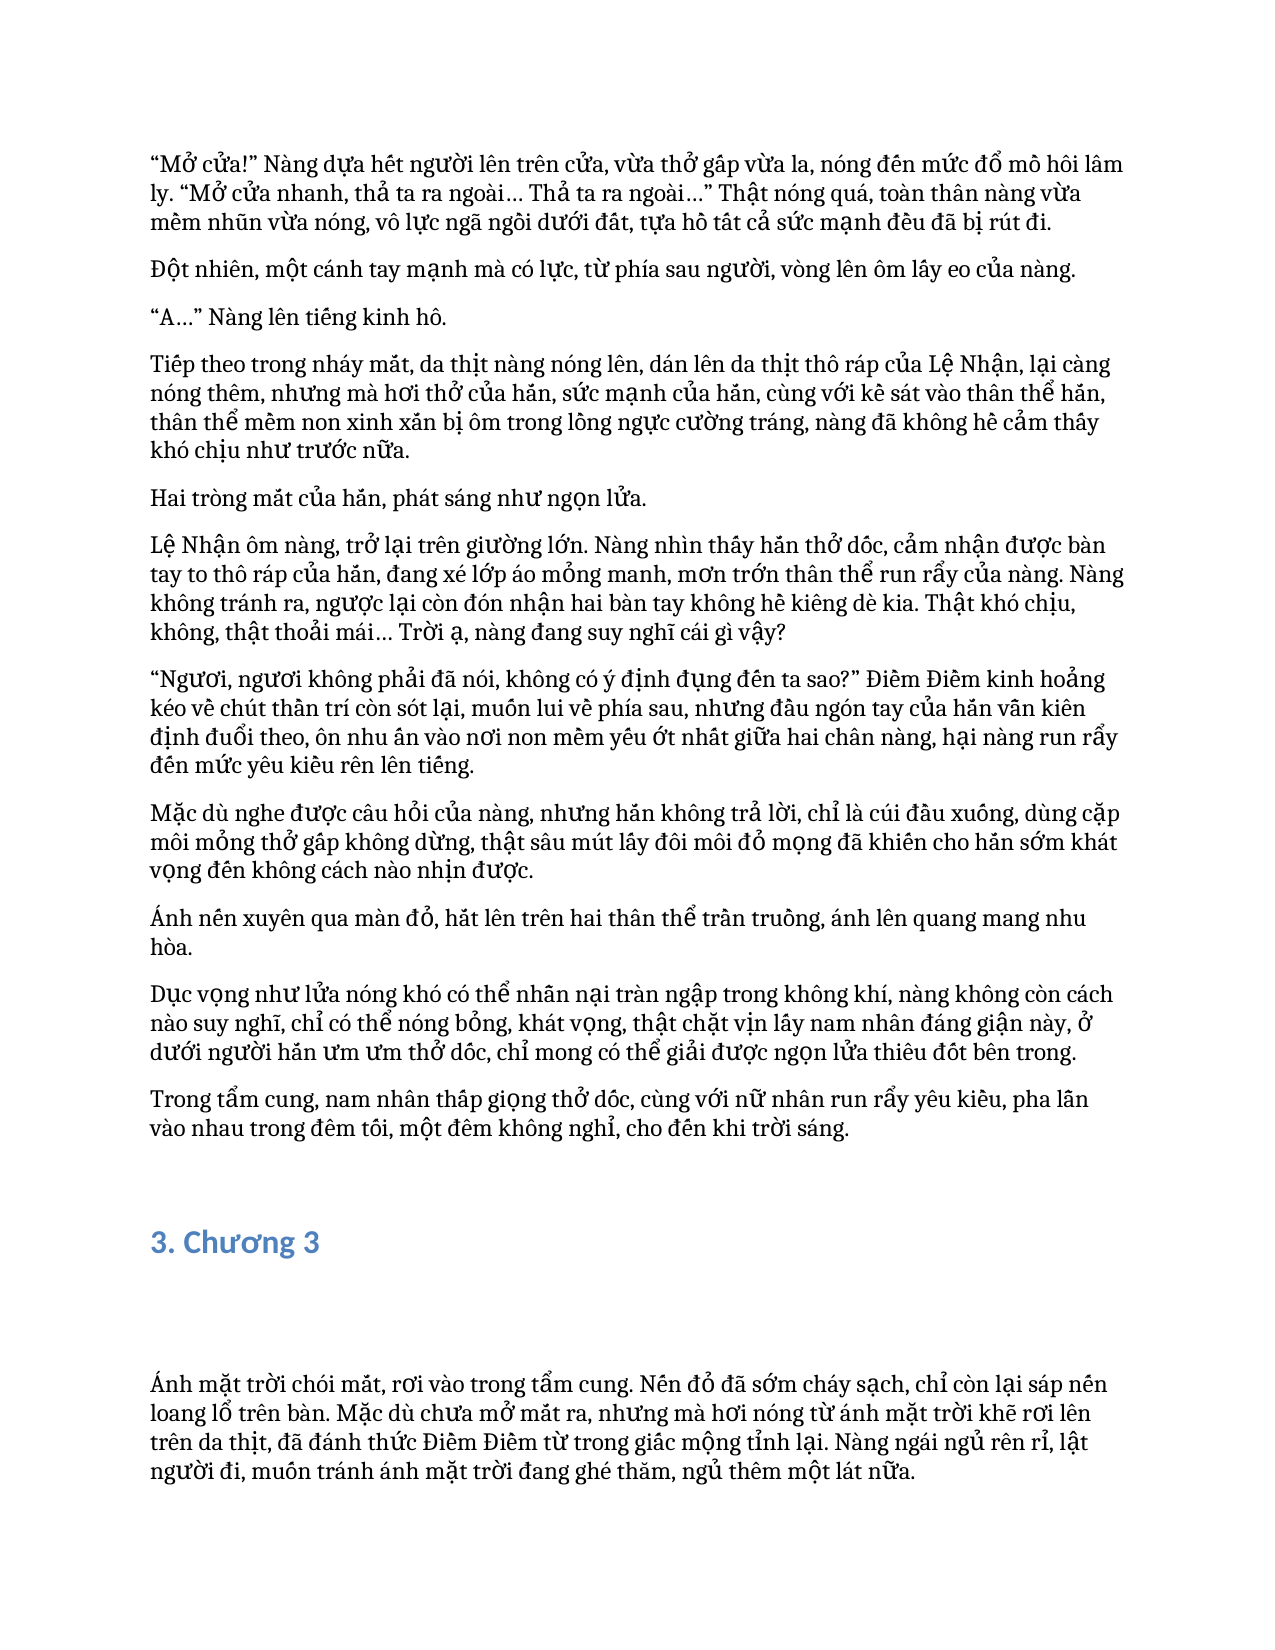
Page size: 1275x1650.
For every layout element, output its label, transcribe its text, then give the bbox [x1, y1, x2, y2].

text Ánh mặt trời chói mắt, rơi vào trong tẩm cung. Nến đỏ đã sớm cháy sạch, chỉ còn lại sáp nến loang lổ trên bàn. Mặc dù chưa mở mắt ra, nhưng mà hơi nóng từ ánh mặt trời khẽ rơi lên trên da thịt, đã đánh thức Điềm Điềm từ trong giấc mộng tỉnh lại. Nàng ngái ngủ rên rỉ, lật người đi, muốn tránh ánh mặt trời đang ghé thăm, ngủ thêm một lát nữa. [150, 1370, 1125, 1485]
text Hai tròng mắt của hắn, phát sáng như ngọn lửa. [150, 484, 1125, 512]
text Đột nhiên, một cánh tay mạnh mà có lực, từ phía sau người, vòng lên ôm lấy eo của nàng. [150, 255, 1125, 284]
text Tiếp theo trong nháy mắt, da thịt nàng nóng lên, dán lên da thịt thô ráp của Lệ Nhận, lại càng nóng thêm, nhưng mà hơi thở của hắn, sức mạnh của hắn, cùng với kề sát vào thân thể hắn, thân thể mềm non xinh xắn bị ôm trong lồng ngực cường tráng, nàng đã không hề cảm thấy khó chịu như trước nữa. [150, 350, 1125, 465]
text Ánh nến xuyên qua màn đỏ, hắt lên trên hai thân thể trần truồng, ánh lên quang mang nhu hòa. [150, 904, 1125, 961]
text “Mở cửa!” Nàng dựa hết người lên trên cửa, vừa thở gấp vừa la, nóng đến mức đổ mồ hôi lâm ly. “Mở cửa nhanh, thả ta ra ngoài… Thả ta ra ngoài…” Thật nóng quá, toàn thân nàng vừa mềm nhũn vừa nóng, vô lực ngã ngồi dưới đất, tựa hồ tất cả sức mạnh đều đã bị rút đi. [150, 150, 1125, 236]
text Dục vọng như lửa nóng khó có thể nhẫn nại tràn ngập trong không khí, nàng không còn cách nào suy nghĩ, chỉ có thể nóng bỏng, khát vọng, thật chặt vịn lấy nam nhân đáng giận này, ở dưới người hắn ưm ưm thở dốc, chỉ mong có thể giải được ngọn lửa thiêu đốt bên trong. [150, 980, 1125, 1066]
text Lệ Nhận ôm nàng, trở lại trên giường lớn. Nàng nhìn thấy hắn thở dốc, cảm nhận được bàn tay to thô ráp của hắn, đang xé lớp áo mỏng manh, mơn trớn thân thể run rẩy của nàng. Nàng không tránh ra, ngược lại còn đón nhận hai bàn tay không hề kiêng dè kia. Thật khó chịu, không, thật thoải mái… Trời ạ, nàng đang suy nghĩ cái gì vậy? [150, 531, 1125, 646]
text Mặc dù nghe được câu hỏi của nàng, nhưng hắn không trả lời, chỉ là cúi đầu xuống, dùng cặp môi mỏng thở gấp không dừng, thật sâu mút lấy đôi môi đỏ mọng đã khiến cho hắn sớm khát vọng đến không cách nào nhịn được. [150, 799, 1125, 885]
text Trong tẩm cung, nam nhân thấp giọng thở dốc, cùng với nữ nhân run rẩy yêu kiều, pha lẫn vào nhau trong đêm tối, một đêm không nghỉ, cho đến khi trời sáng. [150, 1085, 1125, 1200]
text “A…” Nàng lên tiếng kinh hô. [150, 302, 1125, 331]
subtitle 3. Chương 3 [150, 1221, 1125, 1262]
text “Ngươi, ngươi không phải đã nói, không có ý định đụng đến ta sao?” Điềm Điềm kinh hoảng kéo về chút thần trí còn sót lại, muốn lui về phía sau, nhưng đầu ngón tay của hắn vẫn kiên định đuổi theo, ôn nhu ấn vào nơi non mềm yếu ớt nhất giữa hai chân nàng, hại nàng run rẩy đến mức yêu kiều rên lên tiếng. [150, 665, 1125, 780]
